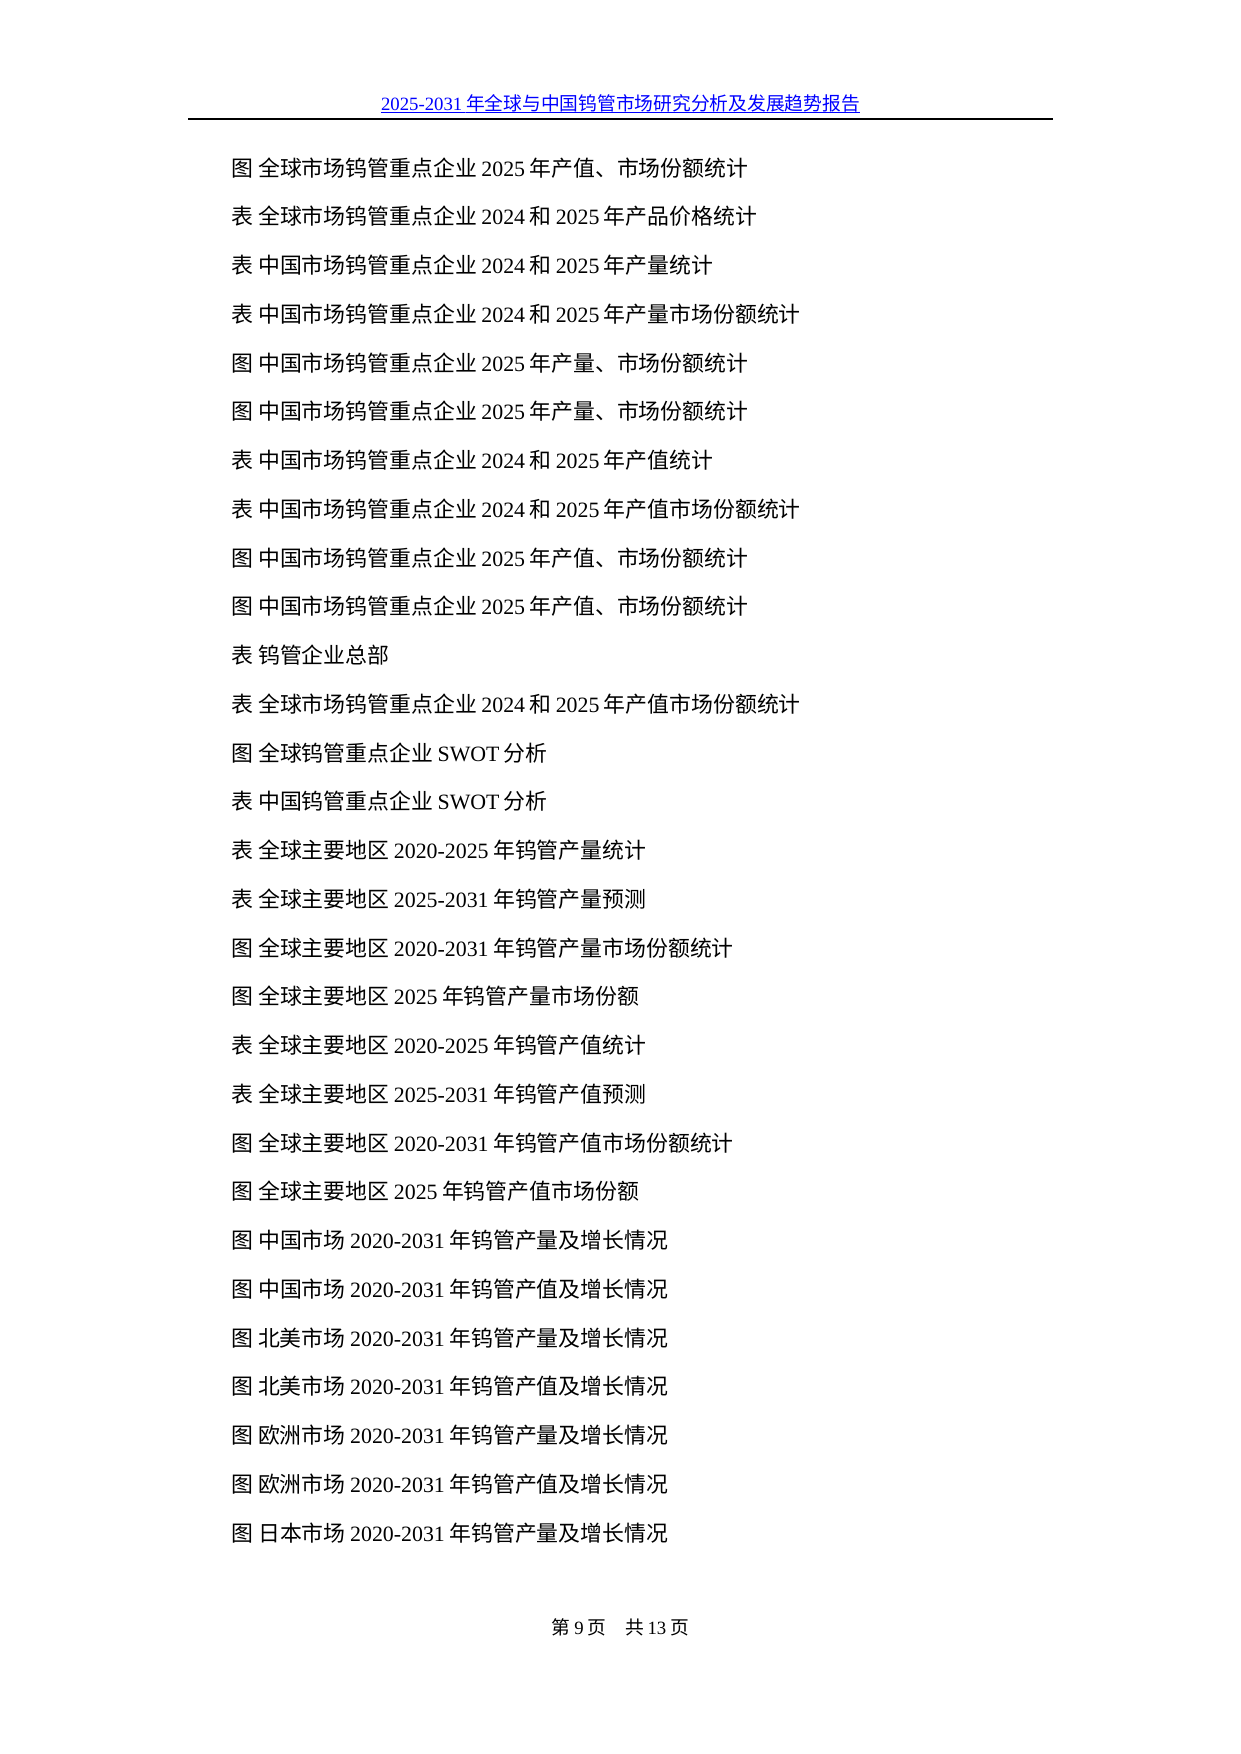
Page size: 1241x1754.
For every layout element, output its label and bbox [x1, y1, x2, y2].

text [187, 150, 1053, 1548]
